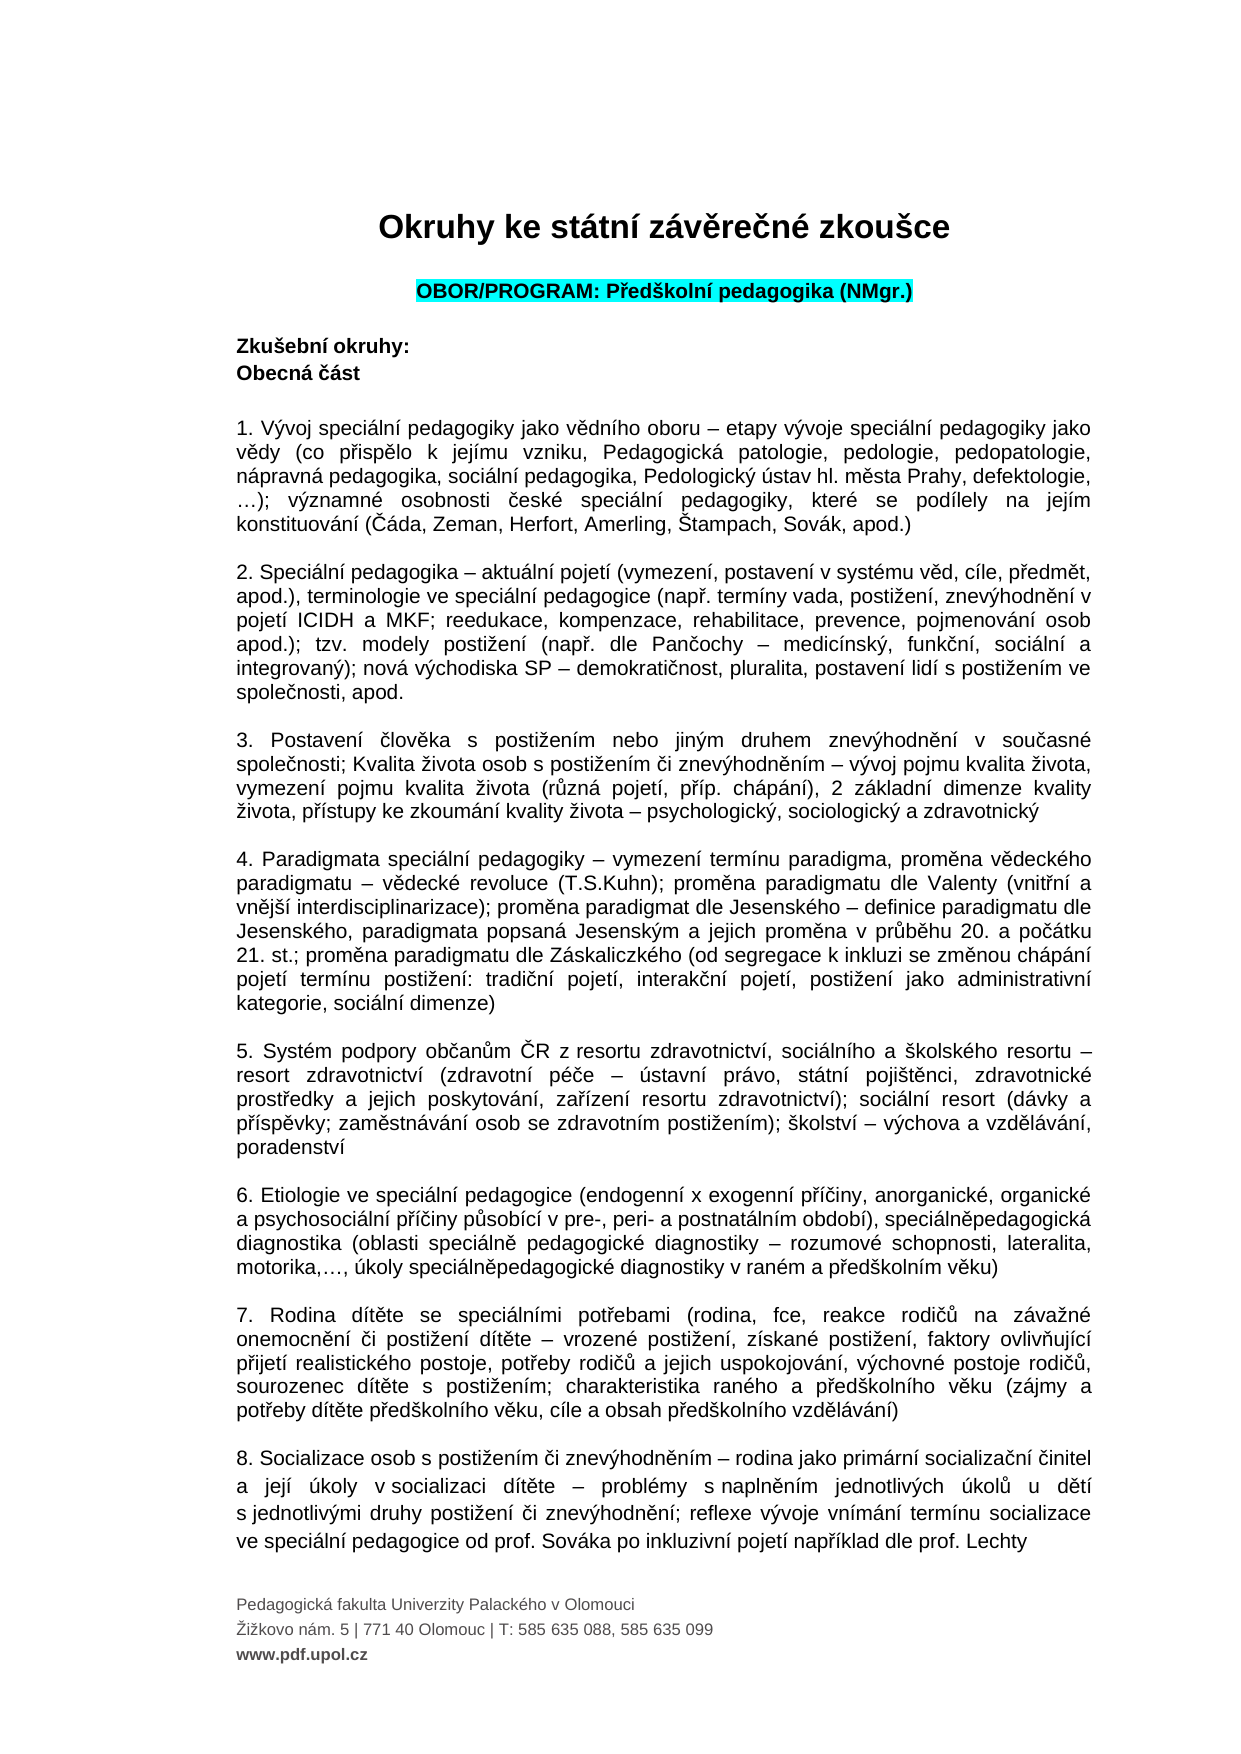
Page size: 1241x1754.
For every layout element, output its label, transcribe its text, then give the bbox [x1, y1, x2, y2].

text Obecná část [236, 361, 1092, 385]
text 8. Socializace osob s postižením či znevýhodněním – rodina jako primární socializační činitel a její úkoly v socializaci dítěte – problémy s naplněním jednotlivých úkolů u dětí s jednotlivými druhy postižení či znevýhodnění; reflexe vývoje vnímání termínu socializace ve speciální pedagogice od prof. Sováka po inkluzivní pojetí například dle prof. Lechty [236, 1446, 1092, 1553]
text 2. Speciální pedagogika – aktuální pojetí (vymezení, postavení v systému věd, cíle, předmět, apod.), terminologie ve speciální pedagogice (např. termíny vada, postižení, znevýhodnění v pojetí ICIDH a MKF; reedukace, kompenzace, rehabilitace, prevence, pojmenování osob apod.); tzv. modely postižení (např. dle Pančochy – medicínský, funkční, sociální a integrovaný); nová východiska SP – demokratičnost, pluralita, postavení lidí s postižením ve společnosti, apod. [236, 560, 1092, 703]
text 5. Systém podpory občanům ČR z resortu zdravotnictví, sociálního a školského resortu – resort zdravotnictví (zdravotní péče – ústavní právo, státní pojištěnci, zdravotnické prostředky a jejich poskytování, zařízení resortu zdravotnictví); sociální resort (dávky a příspěvky; zaměstnávání osob se zdravotním postižením); školství – výchova a vzdělávání, poradenství [236, 1039, 1092, 1159]
text 1. Vývoj speciální pedagogiky jako vědního oboru – etapy vývoje speciální pedagogiky jako vědy (co přispělo k jejímu vzniku, Pedagogická patologie, pedologie, pedopatologie, nápravná pedagogika, sociální pedagogika, Pedologický ústav hl. města Prahy, defektologie, …); významné osobnosti české speciální pedagogiky, které se podílely na jejím konstituování (Čáda, Zeman, Herfort, Amerling, Štampach, Sovák, apod.) [236, 416, 1092, 536]
text Okruhy ke státní závěrečné zkoušce [236, 207, 1092, 245]
text OBOR/PROGRAM: Předškolní pedagogika (NMgr.) [236, 278, 1092, 302]
text 7. Rodina dítěte se speciálními potřebami (rodina, fce, reakce rodičů na závažné onemocnění či postižení dítěte – vrozené postižení, získané postižení, faktory ovlivňující přijetí realistického postoje, potřeby rodičů a jejich uspokojování, výchovné postoje rodičů, sourozenec dítěte s postižením; charakteristika raného a předškolního věku (zájmy a potřeby dítěte předškolního věku, cíle a obsah předškolního vzdělávání) [236, 1302, 1092, 1422]
text Zkušební okruhy: [236, 333, 1092, 357]
text 6. Etiologie ve speciální pedagogice (endogenní x exogenní příčiny, anorganické, organické a psychosociální příčiny působící v pre-, peri- a postnatálním období), speciálněpedagogická diagnostika (oblasti speciálně pedagogické diagnostiky – rozumové schopnosti, lateralita, motorika,…, úkoly speciálněpedagogické diagnostiky v raném a předškolním věku) [236, 1183, 1092, 1278]
text 3. Postavení člověka s postižením nebo jiným druhem znevýhodnění v současné společnosti; Kvalita života osob s postižením či znevýhodněním – vývoj pojmu kvalita života, vymezení pojmu kvalita života (různá pojetí, příp. chápání), 2 základní dimenze kvality života, přístupy ke zkoumání kvality života – psychologický, sociologický a zdravotnický [236, 727, 1092, 823]
text 4. Paradigmata speciální pedagogiky – vymezení termínu paradigma, proměna vědeckého paradigmatu – vědecké revoluce (T.S.Kuhn); proměna paradigmatu dle Valenty (vnitřní a vnější interdisciplinarizace); proměna paradigmat dle Jesenského – definice paradigmatu dle Jesenského, paradigmata popsaná Jesenským a jejich proměna v průběhu 20. a počátku 21. st.; proměna paradigmatu dle Záskaliczkého (od segregace k inkluzi se změnou chápání pojetí termínu postižení: tradiční pojetí, interakční pojetí, postižení jako administrativní kategorie, sociální dimenze) [236, 847, 1092, 1015]
